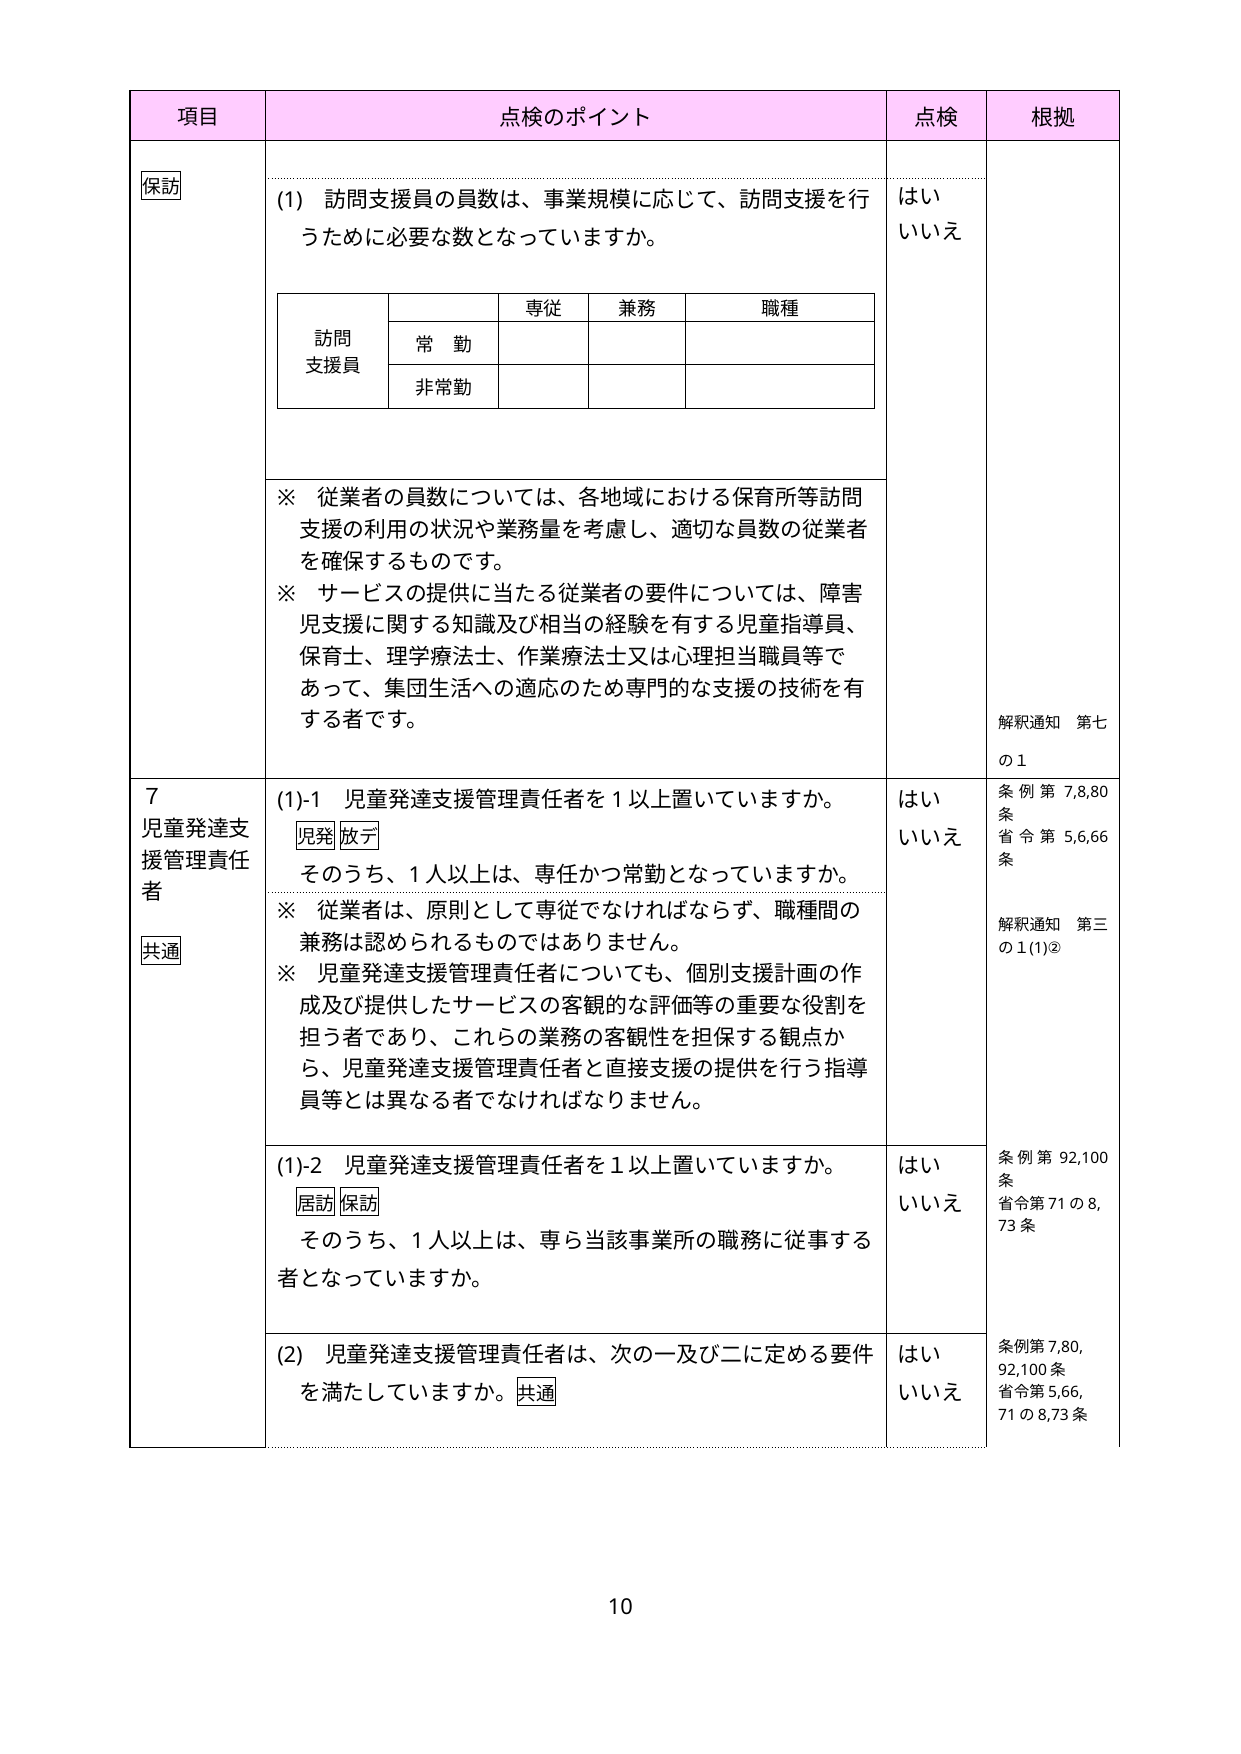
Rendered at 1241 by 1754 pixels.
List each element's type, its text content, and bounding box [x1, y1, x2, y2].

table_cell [987, 141, 1119, 778]
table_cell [987, 1333, 1119, 1447]
table_cell (2) 児童発達支援管理責任者は、次の一及び二に定める要件を満たしていますか。共通 [266, 1334, 886, 1447]
table_cell ７ 児童発達支援管理責任者 共通 [131, 779, 265, 1447]
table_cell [131, 141, 265, 778]
table_cell はい いいえ はい いいえ [887, 1334, 986, 1447]
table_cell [266, 141, 886, 178]
table_cell (1) 訪問支援員の員数は、事業規模に応じて、訪問支援を行うために必要な数となっていますか。 [266, 178, 886, 479]
table_header 点検 [887, 91, 986, 140]
table_cell (1)-1 児童発達支援管理責任者を1以上置いていますか。 児発 放デ そのうち、1人以上は、専任かつ常勤となっていますか。 [266, 779, 886, 892]
table_cell [887, 141, 986, 178]
table_cell ※ 従業者は、原則として専従でなければならず、職種間の兼務は認められるものではありません。 ※ 児童発達支援管理責任者についても、個別支援計画の作成及び提供したサービスの客観的な評価等の重要な役割を担う者であり、これらの業務の客観性を担保する観点から、児童発達支援管理責任者と直接支援の提供を行う指導員等とは異なる者でなければなりません。 [266, 892, 886, 1144]
table_cell はい いいえ [887, 1146, 986, 1333]
table_cell ※ 従業者の員数については、各地域における保育所等訪問支援の利用の状況や業務量を考慮し、適切な員数の従業者を確保するものです。 ※ サービスの提供に当たる従業者の要件については、障害児支援に関する知識及び相当の経験を有する児童指導員、保育士、理学療法士、作業療法士又は心理担当職員等であって、集団生活への適応のため専門的な支援の技術を有する者です。 [266, 480, 886, 778]
table_cell はい いいえ [887, 779, 986, 1144]
table_cell 条例第92,100条 省令第71の8, 73 条 [987, 1145, 1119, 1333]
table_header 項目 [131, 91, 265, 140]
table_cell (1)-2 児童発達支援管理責任者を１以上置いていますか。 居訪 保訪 そのうち、1人以上は、専ら当該事業所の職務に従事する者となっていますか。 [266, 1146, 886, 1333]
table_header 点検のポイント [266, 91, 886, 140]
table_cell はい いいえ [887, 178, 986, 778]
table_header 根拠 [987, 91, 1119, 140]
table_cell 条例第7,8,80条 省令第5,6,66条 解釈通知 第三の１(1)② [987, 779, 1119, 1144]
